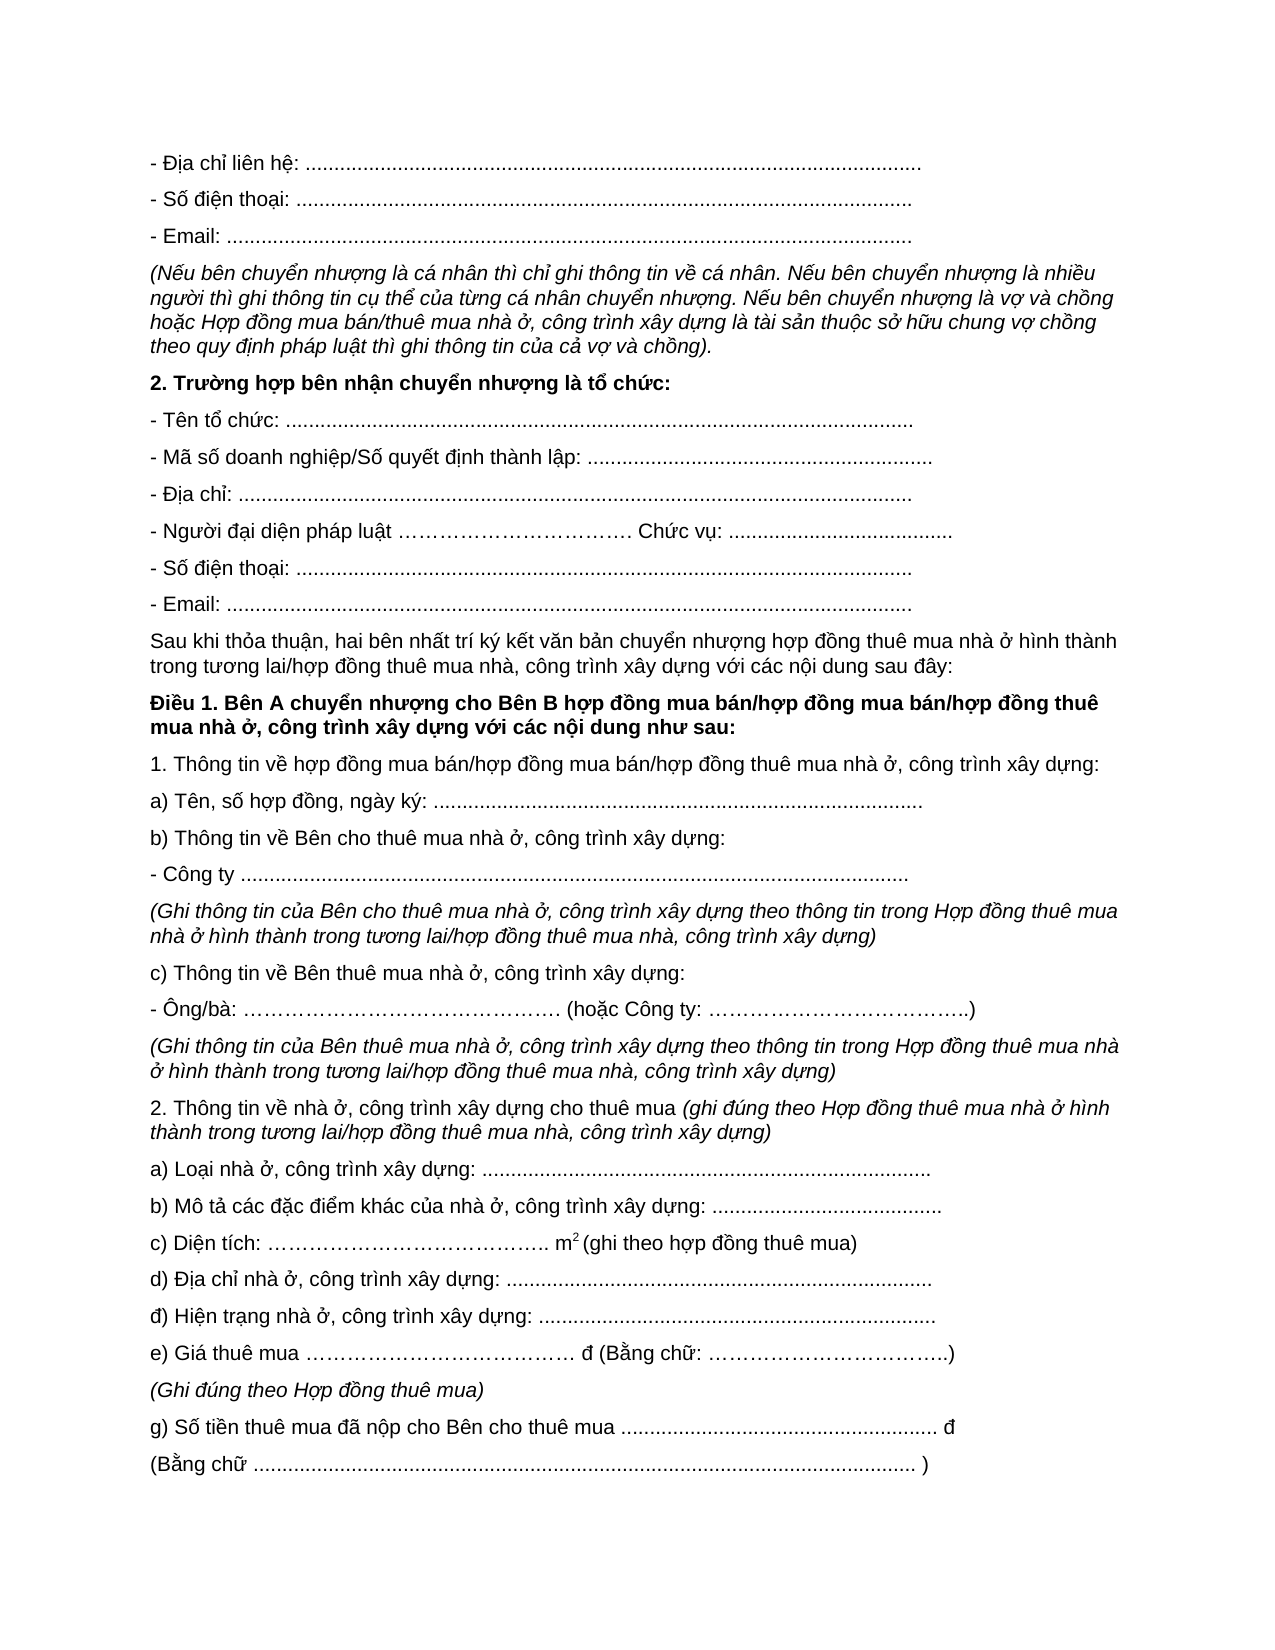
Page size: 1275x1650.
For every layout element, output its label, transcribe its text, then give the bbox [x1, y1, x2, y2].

text - Số điện thoại: ........................................................................................................... [150, 555, 1125, 579]
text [150, 1451, 1125, 1476]
text - Email: ....................................................................................................................... [150, 224, 1125, 248]
text 2. Thông tin về nhà ở, công trình xây dựng cho thuê mua (ghi đúng theo Hợp đồng thuê mua nhà ở hình thành trong tương lai/hợp đồng thuê mua nhà, công trình xây dựng) [150, 1095, 1125, 1144]
text - Email: ....................................................................................................................... [150, 592, 1125, 616]
text đ) Hiện trạng nhà ở, công trình xây dựng: ..................................................................... [150, 1304, 1125, 1328]
text - Địa chỉ liên hệ: ........................................................................................................... [150, 150, 1125, 174]
text a) Tên, số hợp đồng, ngày ký: ..................................................................................... [150, 788, 1125, 812]
text e) Giá thuê mua ………………………………… đ (Bằng chữ: ……………………………..) [150, 1341, 1125, 1365]
text (Ghi thông tin của Bên thuê mua nhà ở, công trình xây dựng theo thông tin trong Hợp đồng thuê mua nhà ở hình thành trong tương lai/hợp đồng thuê mua nhà, công trình xây dựng) [150, 1034, 1125, 1082]
text - Ông/bà: ………………………………………. (hoặc Công ty: ………………………………..) [150, 997, 1125, 1021]
text Sau khi thỏa thuận, hai bên nhất trí ký kết văn bản chuyển nhượng hợp đồng thuê mua nhà ở hình thành trong tương lai/hợp đồng thuê mua nhà, công trình xây dựng với các nội dung sau đây: [150, 629, 1125, 677]
text (Ghi thông tin của Bên cho thuê mua nhà ở, công trình xây dựng theo thông tin trong Hợp đồng thuê mua nhà ở hình thành trong tương lai/hợp đồng thuê mua nhà, công trình xây dựng) [150, 899, 1125, 947]
text - Công ty .................................................................................................................... [150, 862, 1125, 886]
text c) Thông tin về Bên thuê mua nhà ở, công trình xây dựng: [150, 960, 1125, 984]
text - Số điện thoại: ........................................................................................................... [150, 187, 1125, 211]
text (Nếu bên chuyển nhượng là cá nhân thì chỉ ghi thông tin về cá nhân. Nếu bên chuyển nhượng là nhiều người thì ghi thông tin cụ thể của từng cá nhân chuyển nhượng. Nếu bên chuyển nhượng là vợ và chồng hoặc Hợp đồng mua bán/thuê mua nhà ở, công trình xây dựng là tài sản thuộc sở hữu chung vợ chồng theo quy định pháp luật thì ghi thông tin của cả vợ và chồng). [150, 261, 1125, 358]
text 2. Trường hợp bên nhận chuyển nhượng là tổ chức: [150, 371, 1125, 395]
text - Địa chỉ: ..................................................................................................................... [150, 481, 1125, 506]
text c) Diện tích: ………………………………….. m2 (ghi theo hợp đồng thuê mua) [150, 1230, 1125, 1254]
text (Ghi đúng theo Hợp đồng thuê mua) [150, 1377, 1125, 1402]
text - Tên tổ chức: ............................................................................................................. [150, 407, 1125, 432]
text Điều 1. Bên A chuyển nhượng cho Bên B hợp đồng mua bán/hợp đồng mua bán/hợp đồng thuê mua nhà ở, công trình xây dựng với các nội dung như sau: [150, 690, 1125, 739]
text d) Địa chỉ nhà ở, công trình xây dựng: .......................................................................... [150, 1267, 1125, 1291]
text g) Số tiền thuê mua đã nộp cho Bên cho thuê mua ....................................................... đ [150, 1414, 1125, 1439]
text 1. Thông tin về hợp đồng mua bán/hợp đồng mua bán/hợp đồng thuê mua nhà ở, công trình xây dựng: [150, 751, 1125, 776]
text b) Thông tin về Bên cho thuê mua nhà ở, công trình xây dựng: [150, 825, 1125, 849]
text b) Mô tả các đặc điểm khác của nhà ở, công trình xây dựng: ........................................ [150, 1193, 1125, 1217]
text a) Loại nhà ở, công trình xây dựng: .............................................................................. [150, 1156, 1125, 1181]
text - Người đại diện pháp luật ……………………………. Chức vụ: ....................................... [150, 518, 1125, 542]
text - Mã số doanh nghiệp/Số quyết định thành lập: ............................................................ [150, 444, 1125, 469]
